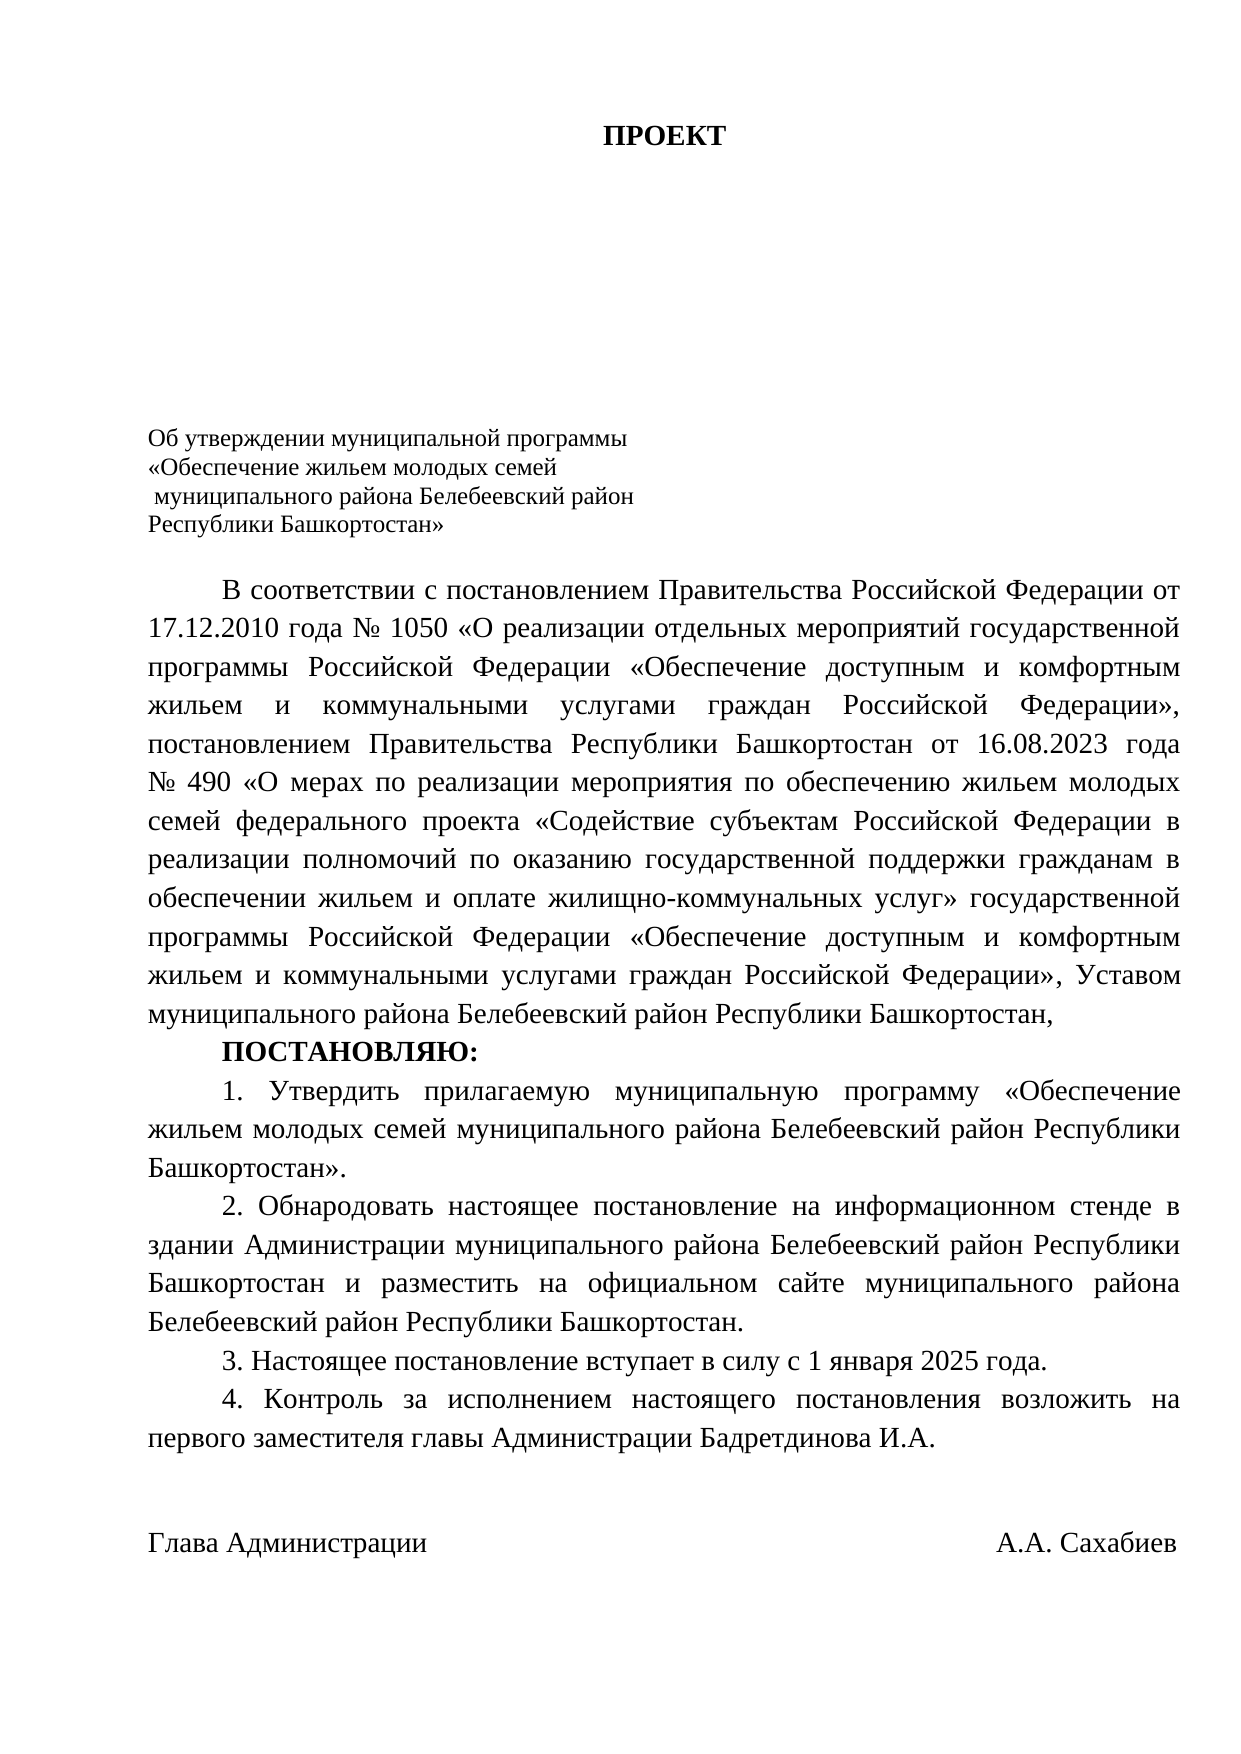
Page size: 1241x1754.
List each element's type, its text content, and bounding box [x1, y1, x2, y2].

text 2. Обнародовать настоящее постановление на информационном стенде в здании Администрации муниципального района Белебеевский район Республики Башкортостан и разместить на официальном сайте муниципального района Белебеевский район Республики Башкортостан. [148, 1188, 1181, 1338]
text 4. Контроль за исполнением настоящего постановления возложить на первого заместителя главы Администрации Бадретдинова И.А. [148, 1381, 1181, 1453]
text 3. Настоящее постановление вступает в силу с 1 января 2025 года. [148, 1343, 1181, 1376]
text В соответствии с постановлением Правительства Российской Федерации от 17.12.2010 года № 1050 «О реализации отдельных мероприятий государственной программы Российской Федерации «Обеспечение доступным и комфортным жильем и коммунальными услугами граждан Российской Федерации», постановлением Правительства Республики Башкортостан от 16.08.2023 года № 490 «О мерах по реализации мероприятия по обеспечению жильем молодых семей федерального проекта «Содействие субъектам Российской Федерации в реализации полномочий по оказанию государственной поддержки гражданам в обеспечении жильем и оплате жилищно-коммунальных услуг» государственной программы Российской Федерации «Обеспечение доступным и комфортным жильем и коммунальными услугами граждан Российской Федерации», Уставом муниципального района Белебеевский район Республики Башкортостан, [148, 572, 1181, 1029]
text Глава Администрации А.А. Сахабиев [148, 1525, 1181, 1559]
text ПРОЕКТ [148, 118, 1181, 152]
text Республики Башкортостан» [148, 509, 1181, 538]
text ПОСТАНОВЛЯЮ: [148, 1034, 1181, 1068]
text Об утверждении муниципальной программы [148, 423, 1181, 452]
text 1. Утвердить прилагаемую муниципальную программу «Обеспечение жильем молодых семей муниципального района Белебеевский район Республики Башкортостан». [148, 1073, 1181, 1183]
text «Обеспечение жильем молодых семей [148, 452, 1181, 481]
text муниципального района Белебеевский район [148, 481, 1181, 509]
